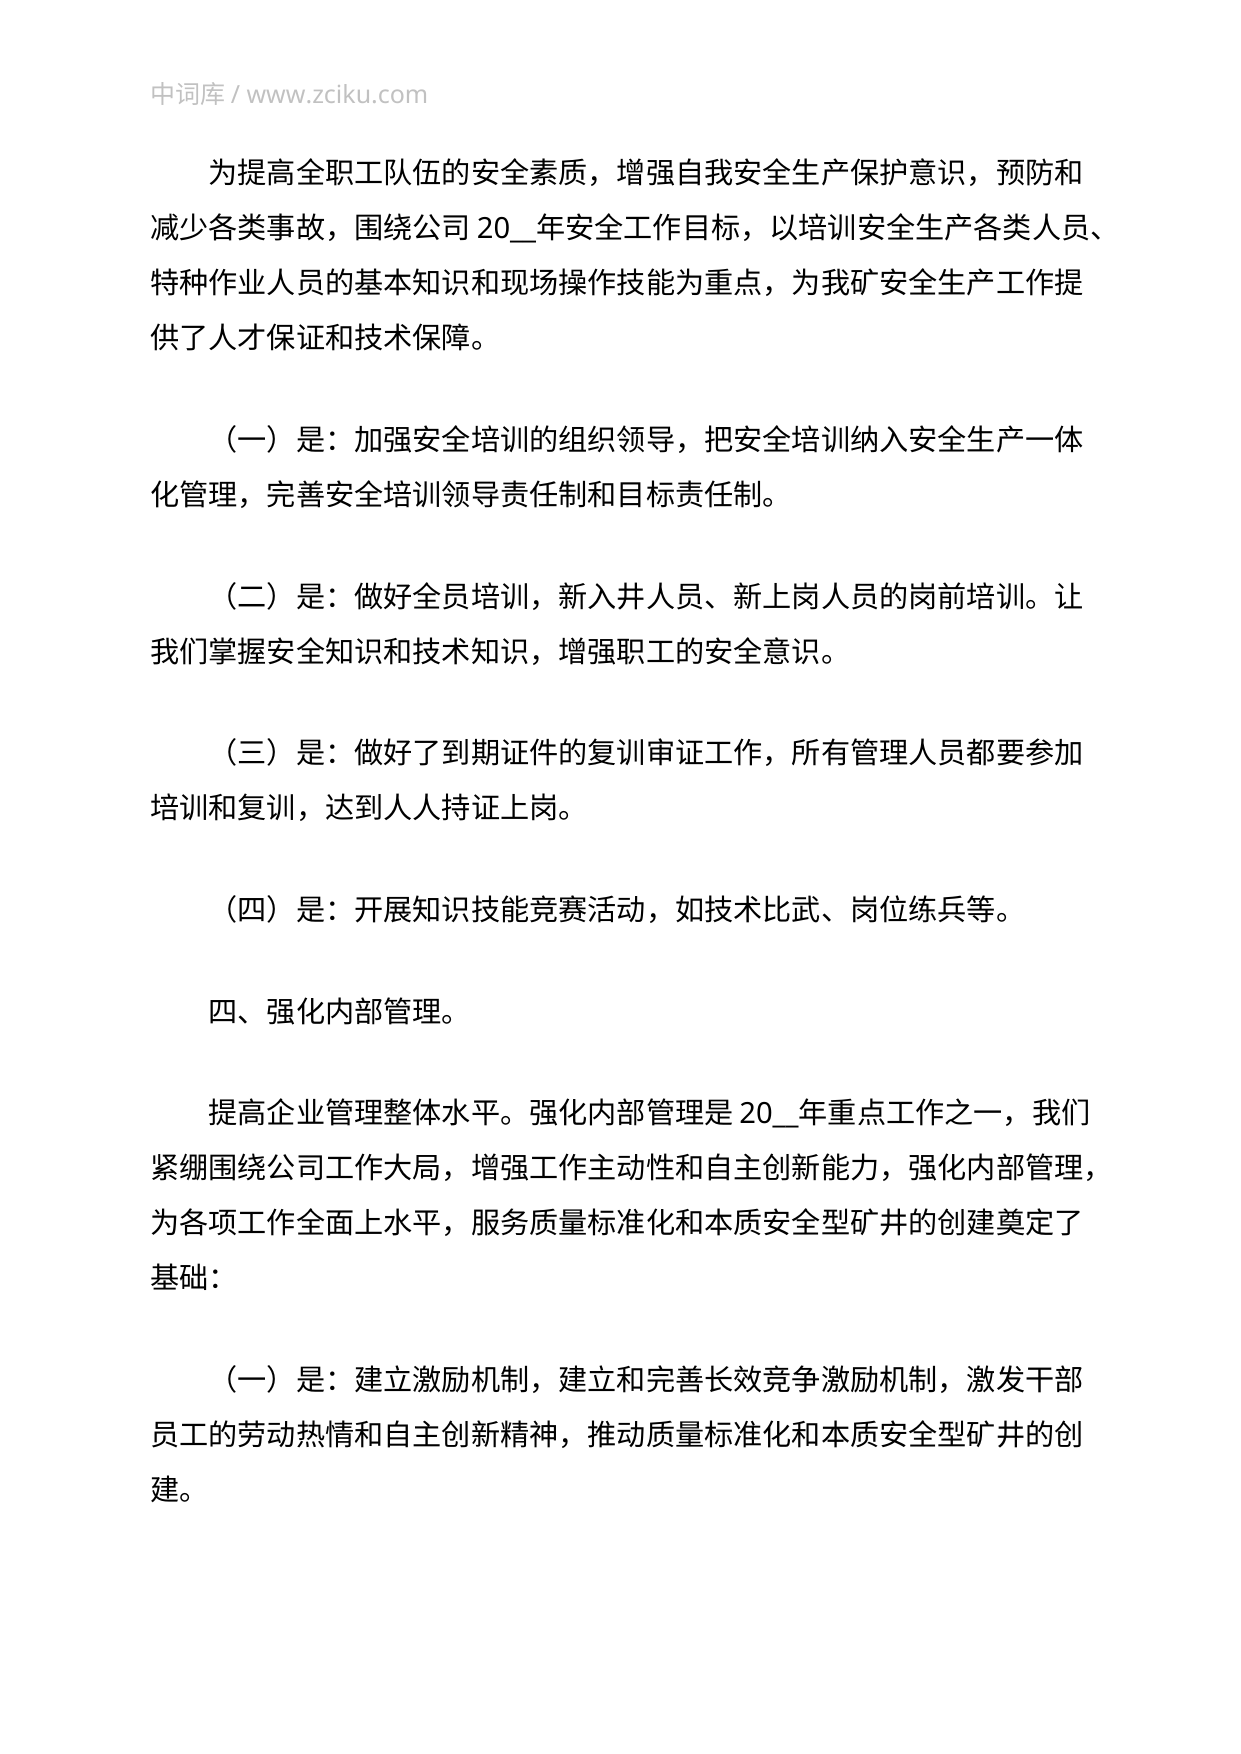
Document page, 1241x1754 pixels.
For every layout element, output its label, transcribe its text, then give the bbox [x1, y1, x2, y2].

text （一）是：建立激励机制，建立和完善长效竞争激励机制，激发干部员工的劳动热情和自主创新精神，推动质量标准化和本质安全型矿井的创建。 [150, 1357, 1090, 1509]
text （二）是：做好全员培训，新入井人员、新上岗人员的岗前培训。让我们掌握安全知识和技术知识，增强职工的安全意识。 [150, 573, 1090, 670]
text 四、强化内部管理。 [150, 988, 1090, 1031]
text （一）是：加强安全培训的组织领导，把安全培训纳入安全生产一体化管理，完善安全培训领导责任制和目标责任制。 [150, 417, 1090, 514]
text （四）是：开展知识技能竞赛活动，如技术比武、岗位练兵等。 [150, 887, 1090, 929]
text （三）是：做好了到期证件的复训审证工作，所有管理人员都要参加培训和复训，达到人人持证上岗。 [150, 730, 1090, 827]
text 为提高全职工队伍的安全素质，增强自我安全生产保护意识，预防和减少各类事故，围绕公司20__年安全工作目标，以培训安全生产各类人员、特种作业人员的基本知识和现场操作技能为重点，为我矿安全生产工作提供了人才保证和技术保障。 [150, 150, 1090, 357]
text 提高企业管理整体水平。强化内部管理是20__年重点工作之一，我们紧绷围绕公司工作大局，增强工作主动性和自主创新能力，强化内部管理，为各项工作全面上水平，服务质量标准化和本质安全型矿井的创建奠定了基础： [150, 1090, 1090, 1297]
